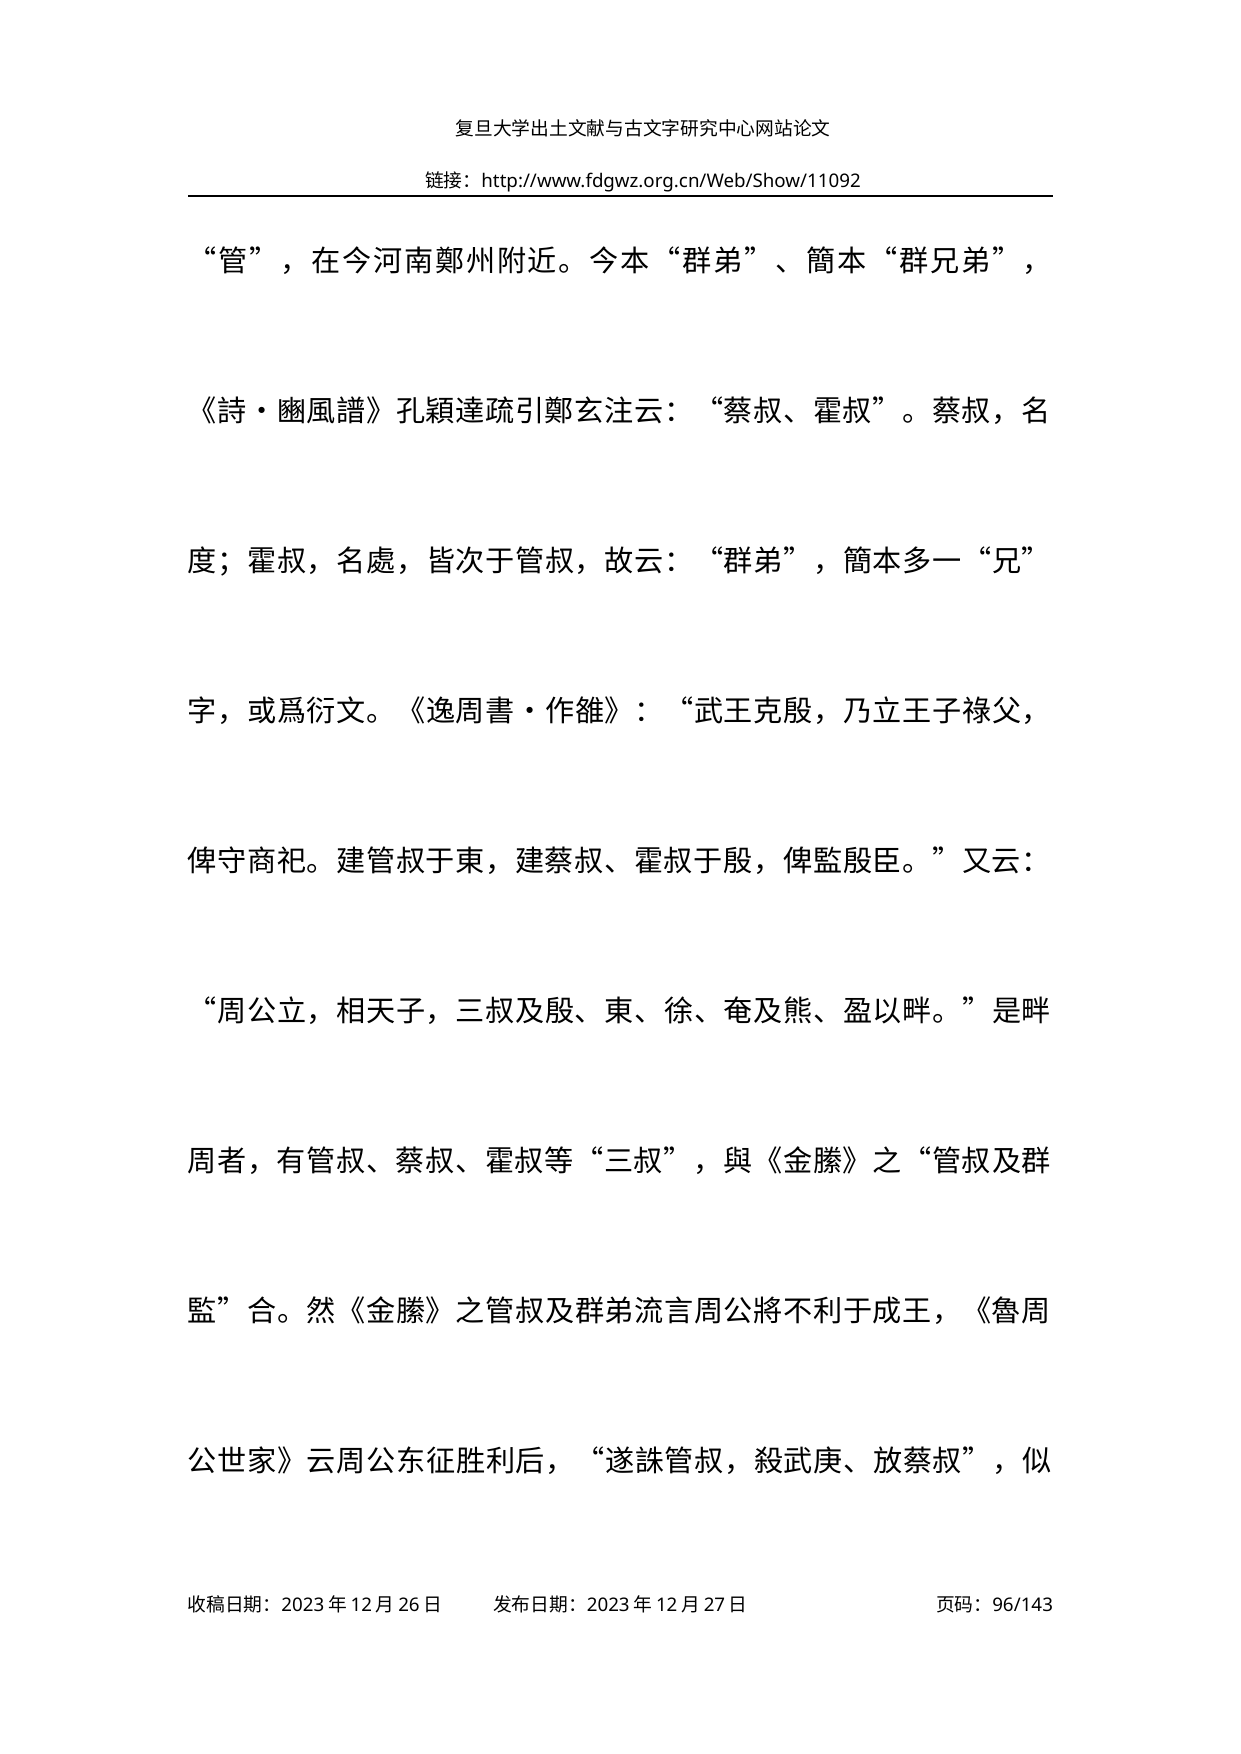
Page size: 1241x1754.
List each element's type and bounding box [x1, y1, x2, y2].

text [187, 222, 1053, 1497]
